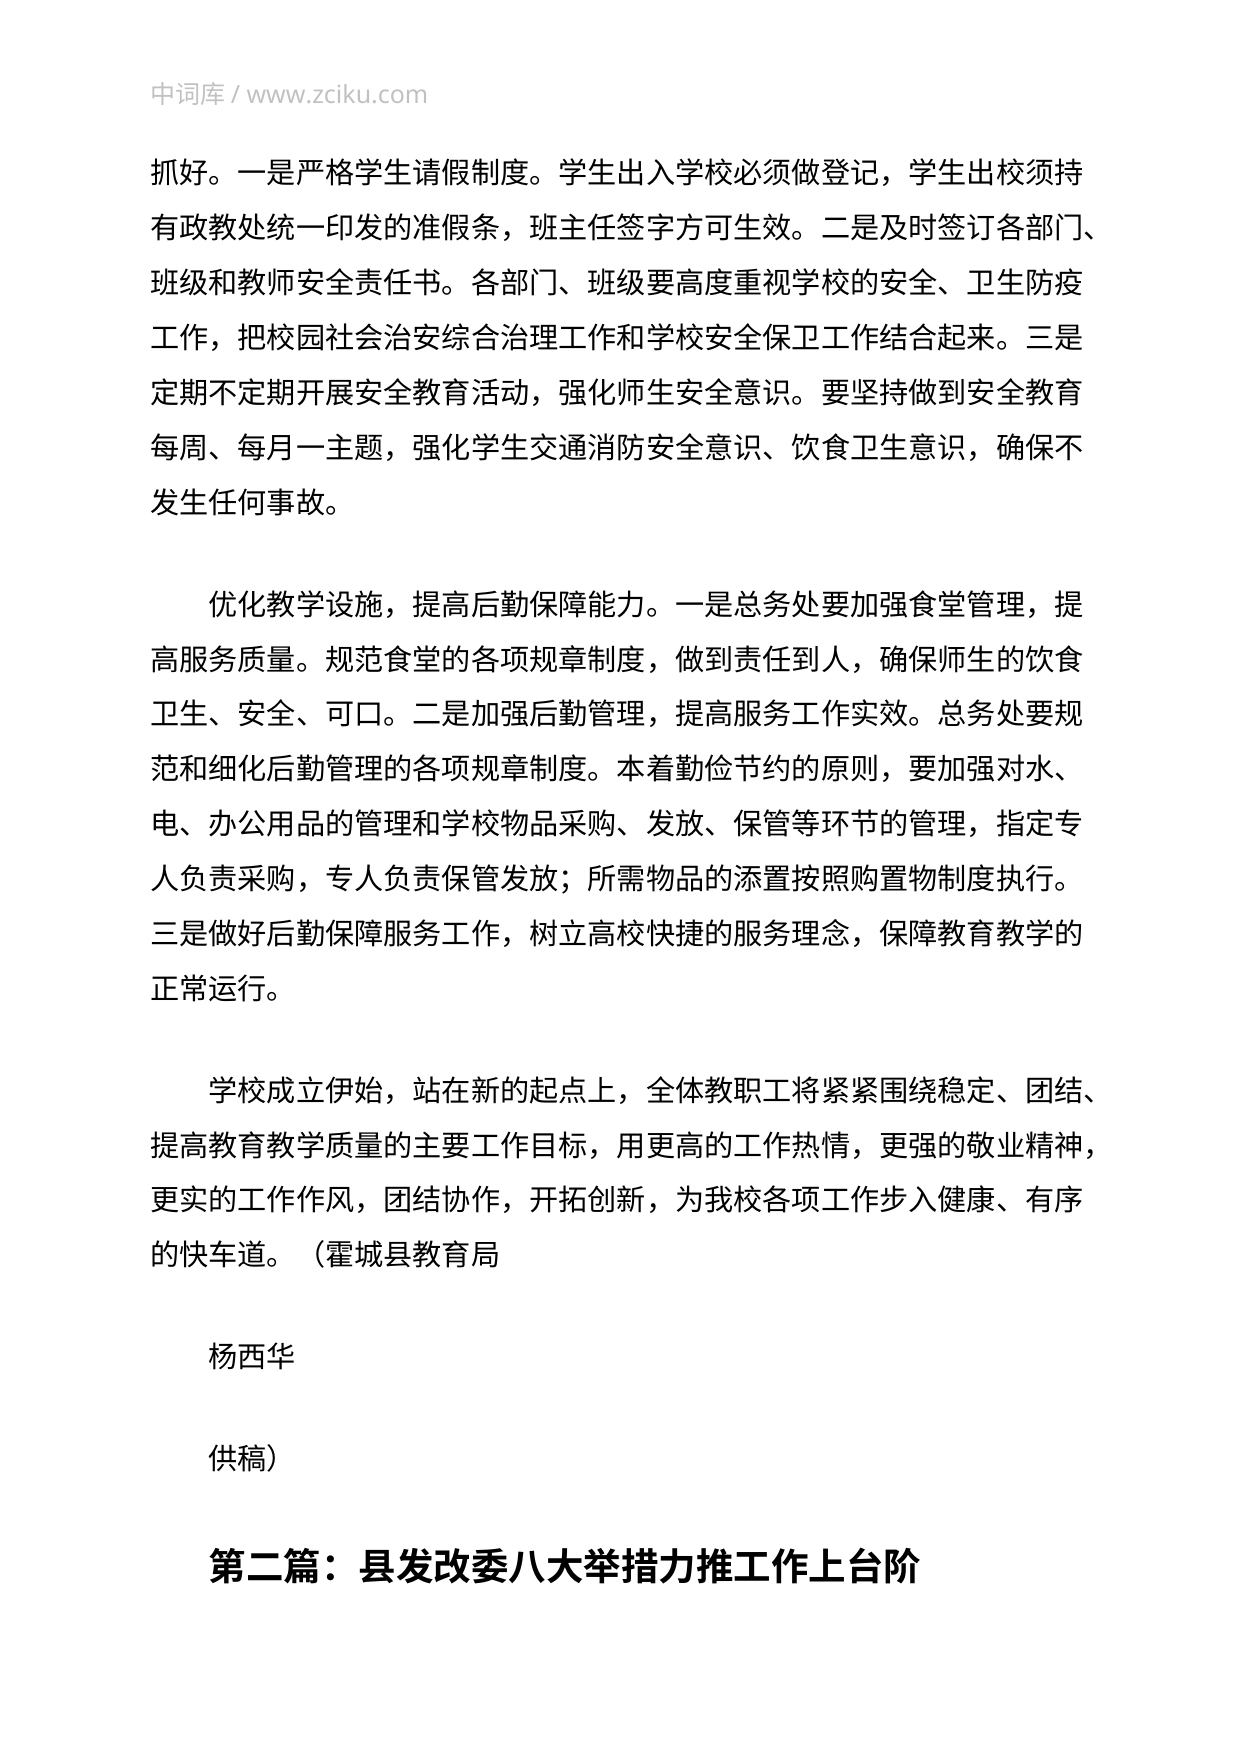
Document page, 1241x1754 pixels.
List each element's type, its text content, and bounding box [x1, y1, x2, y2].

text 第二篇：县发改委八大举措力推工作上台阶 [150, 1537, 1090, 1591]
text 学校成立伊始，站在新的起点上，全体教职工将紧紧围绕稳定、团结、提高教育教学质量的主要工作目标，用更高的工作热情，更强的敬业精神，更实的工作作风，团结协作，开拓创新，为我校各项工作步入健康、有序的快车道。（霍城县教育局 [150, 1067, 1090, 1274]
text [150, 150, 1090, 522]
text 杨西华 [150, 1334, 1090, 1376]
text 供稿） [150, 1435, 1090, 1478]
text 优化教学设施，提高后勤保障能力。一是总务处要加强食堂管理，提高服务质量。规范食堂的各项规章制度，做到责任到人，确保师生的饮食卫生、安全、可口。二是加强后勤管理，提高服务工作实效。总务处要规范和细化后勤管理的各项规章制度。本着勤俭节约的原则，要加强对水、电、办公用品的管理和学校物品采购、发放、保管等环节的管理，指定专人负责采购，专人负责保管发放；所需物品的添置按照购置物制度执行。三是做好后勤保障服务工作，树立高校快捷的服务理念，保障教育教学的正常运行。 [150, 581, 1090, 1008]
